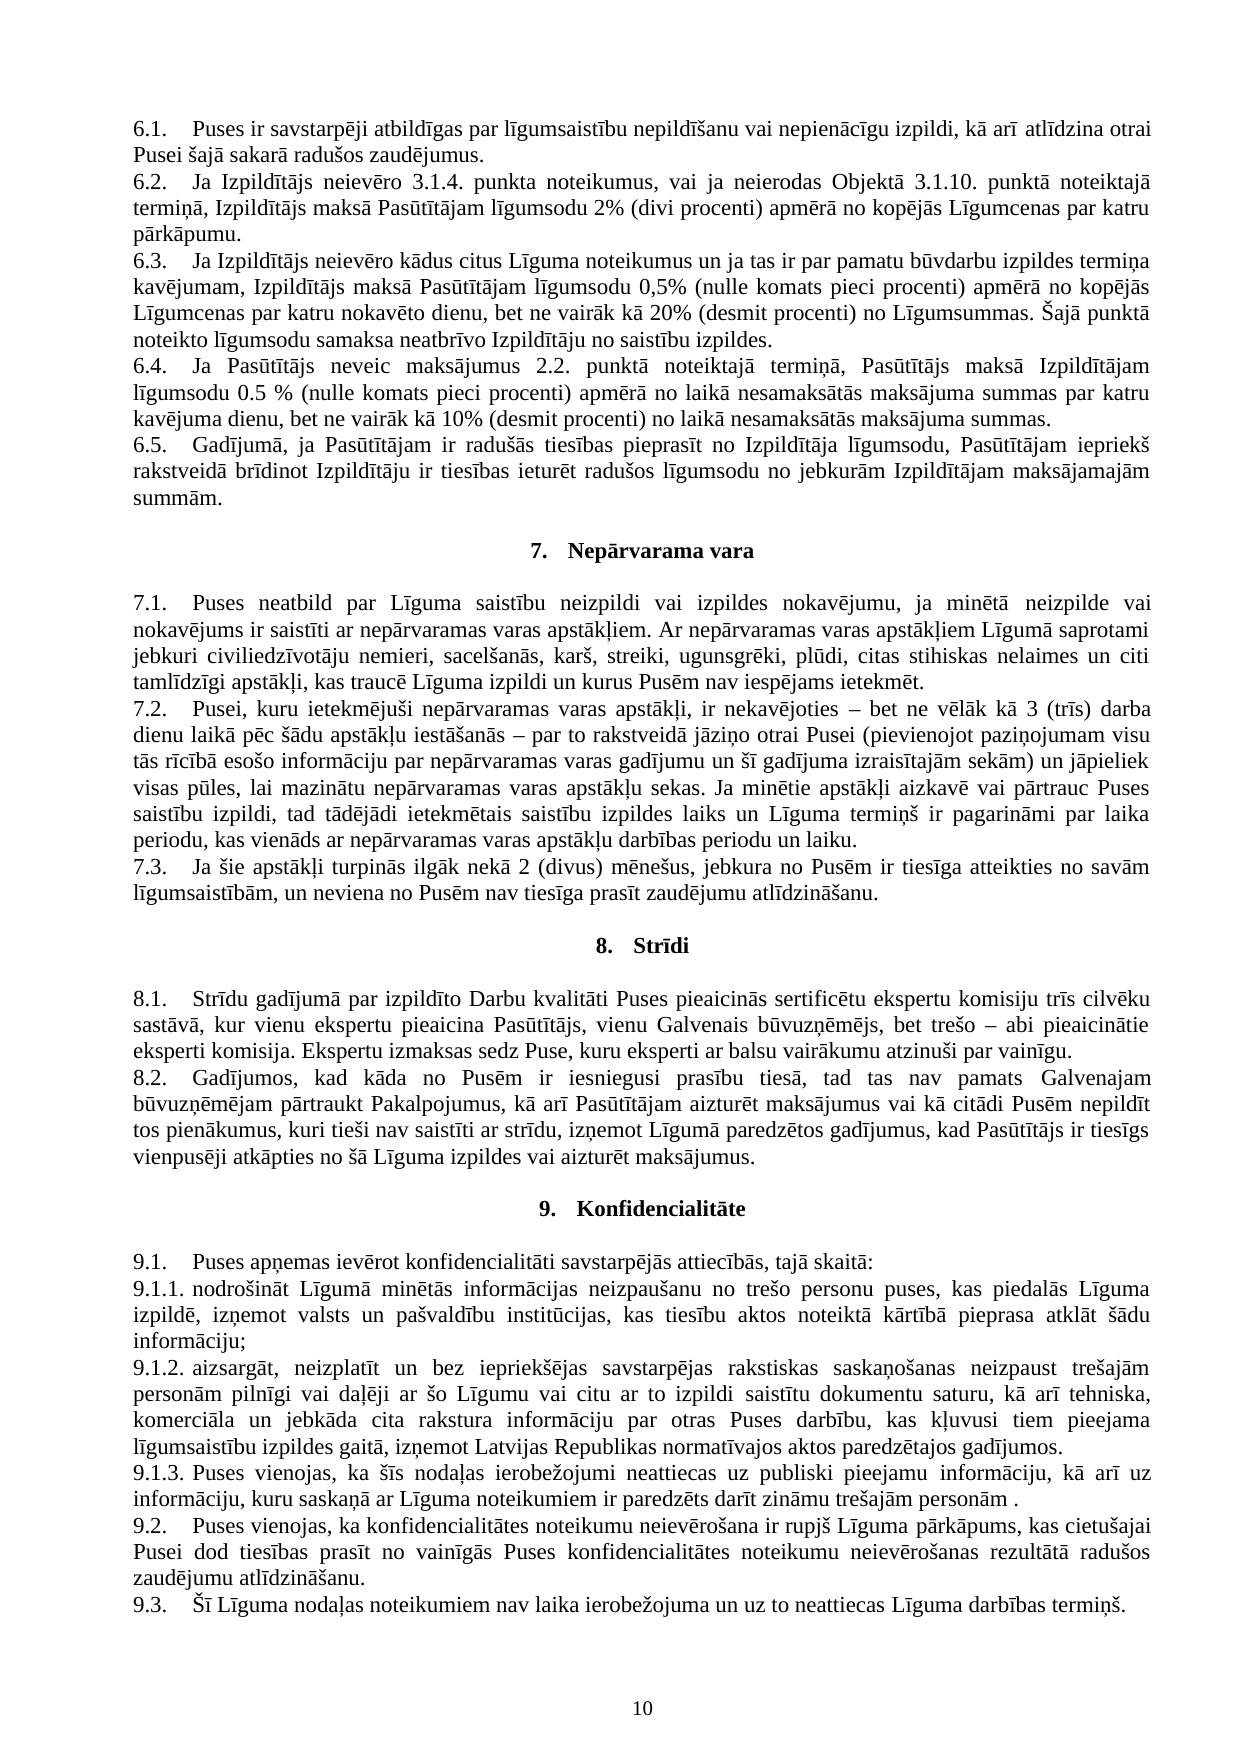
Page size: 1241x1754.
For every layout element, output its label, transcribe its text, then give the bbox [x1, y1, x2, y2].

list Strīdi [133, 932, 1152, 958]
list aizsargāt, neizplatīt un bez iepriekšējas savstarpējas rakstiskas saskaņošanas neizpaust trešajām personām pilnīgi vai daļēji ar šo Līgumu vai citu ar to izpildi saistītu dokumentu saturu, kā arī tehniska, komerciāla un jebkāda cita rakstura informāciju par otras Puses darbību, kas kļuvusi tiem pieejama līgumsaistību izpildes gaitā, izņemot Latvijas Republikas normatīvajos aktos paredzētajos gadījumos. [133, 1354, 1152, 1459]
list Puses neatbild par Līguma saistību neizpildi vai izpildes nokavējumu, ja minētā neizpilde vai nokavējums ir saistīti ar nepārvaramas varas apstākļiem. Ar nepārvaramas varas apstākļiem Līgumā saprotami jebkuri civiliedzīvotāju nemieri, sacelšanās, karš, streiki, ugunsgrēki, plūdi, citas stihiskas nelaimes un citi tamlīdzīgi apstākļi, kas traucē Līguma izpildi un kurus Pusēm nav iespējams ietekmēt. [133, 589, 1152, 695]
list Gadījumā, ja Pasūtītājam ir radušās tiesības pieprasīt no Izpildītāja līgumsodu, Pasūtītājam iepriekš rakstveidā brīdinot Izpildītāju ir tiesības ieturēt radušos līgumsodu no jebkurām Izpildītājam maksājamajām summām. [133, 431, 1152, 510]
list Šī Līguma nodaļas noteikumiem nav laika ierobežojuma un uz to neattiecas Līguma darbības termiņš. [133, 1591, 1152, 1617]
list Konfidencialitāte [133, 1196, 1152, 1222]
list Ja Izpildītājs neievēro kādus citus Līguma noteikumus un ja tas ir par pamatu būvdarbu izpildes termiņa kavējumam, Izpildītājs maksā Pasūtītājam līgumsodu 0,5% (nulle komats pieci procenti) apmērā no kopējās Līgumcenas par katru nokavēto dienu, bet ne vairāk kā 20% (desmit procenti) no Līgumsummas. Šajā punktā noteikto līgumsodu samaksa neatbrīvo Izpildītāju no saistību izpildes. [133, 247, 1152, 352]
list Ja Izpildītājs neievēro 3.1.4. punkta noteikumus, vai ja neierodas Objektā 3.1.10. punktā noteiktajā termiņā, Izpildītājs maksā Pasūtītājam līgumsodu 2% (divi procenti) apmērā no kopējās Līgumcenas par katru pārkāpumu. [133, 168, 1152, 247]
list Puses apņemas ievērot konfidencialitāti savstarpējās attiecībās, tajā skaitā: [133, 1248, 1152, 1274]
list Puses ir savstarpēji atbildīgas par līgumsaistību nepildīšanu vai nepienācīgu izpildi, kā arī atlīdzina otrai Pusei šajā sakarā radušos zaudējumus. [133, 115, 1152, 168]
list Puses vienojas, ka konfidencialitātes noteikumu neievērošana ir rupjš Līguma pārkāpums, kas cietušajai Pusei dod tiesības prasīt no vainīgās Puses konfidencialitātes noteikumu neievērošanas rezultātā radušos zaudējumu atlīdzināšanu. [133, 1512, 1152, 1591]
list Ja šie apstākļi turpinās ilgāk nekā 2 (divus) mēnešus, jebkura no Pusēm ir tiesīga atteikties no savām līgumsaistībām, un neviena no Pusēm nav tiesīga prasīt zaudējumu atlīdzināšanu. [133, 853, 1152, 906]
list Nepārvarama vara [133, 537, 1152, 563]
list Pusei, kuru ietekmējuši nepārvaramas varas apstākļi, ir nekavējoties – bet ne vēlāk kā 3 (trīs) darba dienu laikā pēc šādu apstākļu iestāšanās – par to rakstveidā jāziņo otrai Pusei (pievienojot paziņojumam visu tās rīcībā esošo informāciju par nepārvaramas varas gadījumu un šī gadījuma izraisītajām sekām) un jāpieliek visas pūles, lai mazinātu nepārvaramas varas apstākļu sekas. Ja minētie apstākļi aizkavē vai pārtrauc Puses saistību izpildi, tad tādējādi ietekmētais saistību izpildes laiks un Līguma termiņš ir pagarināmi par laika periodu, kas vienāds ar nepārvaramas varas apstākļu darbības periodu un laiku. [133, 695, 1152, 853]
list Gadījumos, kad kāda no Pusēm ir iesniegusi prasību tiesā, tad tas nav pamats Galvenajam būvuzņēmējam pārtraukt Pakalpojumus, kā arī Pasūtītājam aizturēt maksājumus vai kā citādi Pusēm nepildīt tos pienākumus, kuri tieši nav saistīti ar strīdu, izņemot Līgumā paredzētos gadījumus, kad Pasūtītājs ir tiesīgs vienpusēji atkāpties no šā Līguma izpildes vai aizturēt maksājumus. [133, 1064, 1152, 1169]
list Puses vienojas, ka šīs nodaļas ierobežojumi neattiecas uz publiski pieejamu informāciju, kā arī uz informāciju, kuru saskaņā ar Līguma noteikumiem ir paredzēts darīt zināmu trešajām personām . [133, 1459, 1152, 1512]
list Strīdu gadījumā par izpildīto Darbu kvalitāti Puses pieaicinās sertificētu ekspertu komisiju trīs cilvēku sastāvā, kur vienu ekspertu pieaicina Pasūtītājs, vienu Galvenais būvuzņēmējs, bet trešo – abi pieaicinātie eksperti komisija. Ekspertu izmaksas sedz Puse, kuru eksperti ar balsu vairākumu atzinuši par vainīgu. [133, 985, 1152, 1064]
list nodrošināt Līgumā minētās informācijas neizpaušanu no trešo personu puses, kas piedalās Līguma izpildē, izņemot valsts un pašvaldību institūcijas, kas tiesību aktos noteiktā kārtībā pieprasa atklāt šādu informāciju; [133, 1274, 1152, 1354]
list Ja Pasūtītājs neveic maksājumus 2.2. punktā noteiktajā termiņā, Pasūtītājs maksā Izpildītājam līgumsodu 0.5 % (nulle komats pieci procenti) apmērā no laikā nesamaksātās maksājuma summas par katru kavējuma dienu, bet ne vairāk kā 10% (desmit procenti) no laikā nesamaksātās maksājuma summas. [133, 352, 1152, 431]
